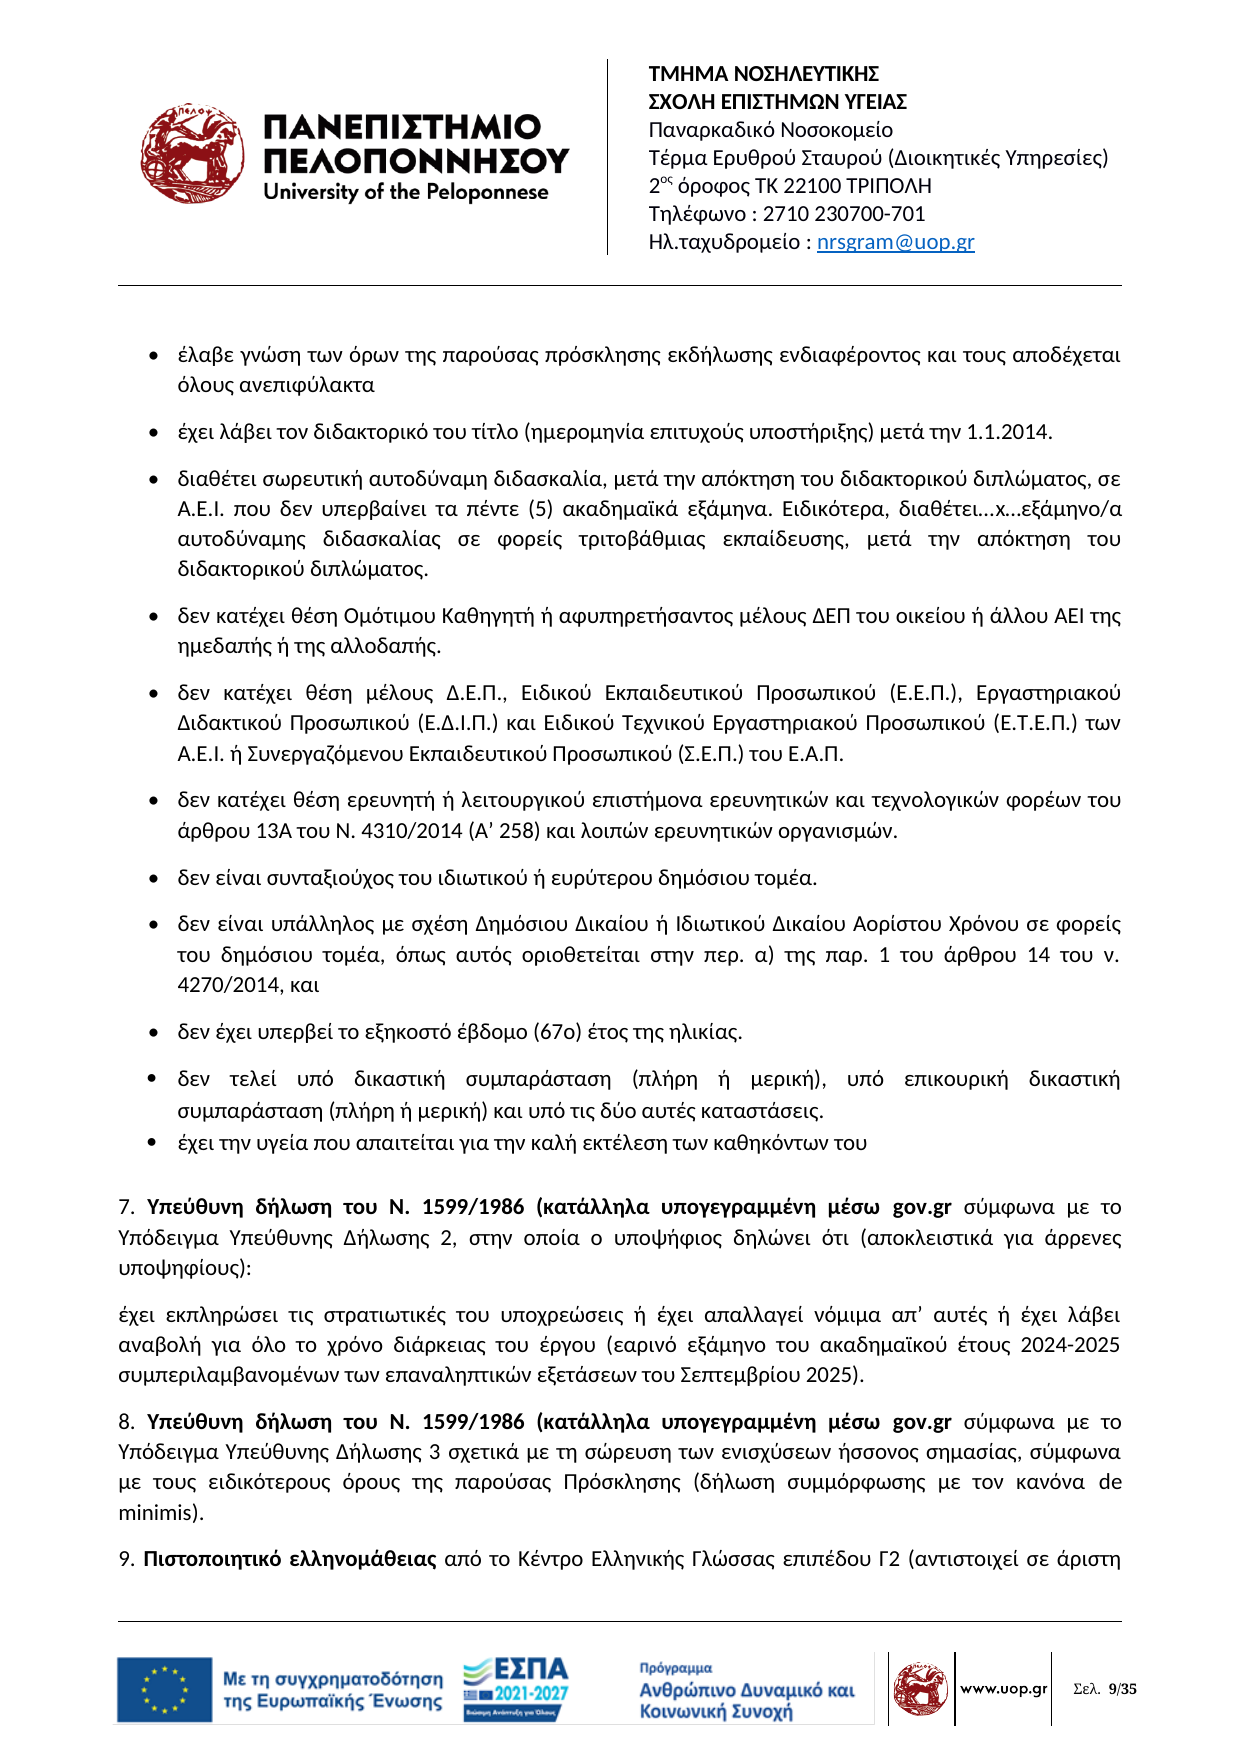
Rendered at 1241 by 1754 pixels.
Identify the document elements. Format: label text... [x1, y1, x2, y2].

text • δεν είναι συνταξιούχος του ιδιωτικού ή ευρύτερου δημόσιου τομέα. [148, 863, 1122, 891]
text • δεν είναι υπάλληλος με σχέση Δημόσιου Δικαίου ή Ιδιωτικού Δικαίου Αορίστου Χρόνου σε φορείς του δημόσιου τομέα, όπως αυτός οριοθετείται στην περ. α) της παρ. 1 του άρθρου 14 του ν. 4270/2014, και [148, 909, 1122, 998]
text • έλαβε γνώση των όρων της παρούσας πρόσκλησης εκδήλωσης ενδιαφέροντος και τους αποδέχεται όλους ανεπιφύλακτα [148, 340, 1122, 398]
text έχει εκπληρώσει τις στρατιωτικές του υποχρεώσεις ή έχει απαλλαγεί νόμιμα απ’ αυτές ή έχει λάβει αναβολή για όλο το χρόνο διάρκειας του έργου (εαρινό εξάμηνο του ακαδημαϊκού έτους 2024-2025 συμπεριλαμβανομένων των επαναληπτικών εξετάσεων του Σεπτεμβρίου 2025). [118, 1300, 1122, 1388]
text • δεν έχει υπερβεί το εξηκοστό έβδομο (67ο) έτος της ηλικίας. [148, 1017, 1122, 1045]
text 8. Υπεύθυνη δήλωση του Ν. 1599/1986 (κατάλληλα υπογεγραμμένη μέσω gov.gr σύμφωνα με το Υπόδειγμα Υπεύθυνης Δήλωσης 3 σχετικά με τη σώρευση των ενισχύσεων ήσσονος σημασίας, σύμφωνα με τους ειδικότερους όρους της παρούσας Πρόσκλησης (δήλωση συμμόρφωσης με τον κανόνα de minimis). [118, 1407, 1122, 1526]
text 7. Υπεύθυνη δήλωση του Ν. 1599/1986 (κατάλληλα υπογεγραμμένη μέσω gov.gr σύμφωνα με το Υπόδειγμα Υπεύθυνης Δήλωσης 2, στην οποία ο υποψήφιος δηλώνει ότι (αποκλειστικά για άρρενες υποψηφίους): [118, 1192, 1122, 1281]
picture [140, 103, 571, 211]
list δεν τελεί υπό δικαστική συμπαράσταση (πλήρη ή μερική), υπό επικουρική δικαστική συμπαράσταση (πλήρη ή μερική) και υπό τις δύο αυτές καταστάσεις. [148, 1064, 1122, 1124]
list έχει την υγεία που απαιτείται για την καλή εκτέλεση των καθηκόντων του [148, 1128, 1122, 1156]
text • δεν κατέχει θέση ερευνητή ή λειτουργικού επιστήμονα ερευνητικών και τεχνολογικών φορέων του άρθρου 13Α του Ν. 4310/2014 (Α’ 258) και λοιπών ερευνητικών οργανισμών. [148, 786, 1122, 844]
text • διαθέτει σωρευτική αυτοδύναμη διδασκαλία, μετά την απόκτηση του διδακτορικού διπλώματος, σε Α.Ε.Ι. που δεν υπερβαίνει τα πέντε (5) ακαδημαϊκά εξάμηνα. Ειδικότερα, διαθέτει…x…εξάμηνο/α αυτοδύναμης διδασκαλίας σε φορείς τριτοβάθμιας εκπαίδευσης, μετά την απόκτηση του διδακτορικού διπλώματος. [148, 464, 1122, 582]
picture [112, 1652, 876, 1726]
text • δεν κατέχει θέση Ομότιμου Καθηγητή ή αφυπηρετήσαντος μέλους ΔΕΠ του οικείου ή άλλου ΑΕΙ της ημεδαπής ή της αλλοδαπής. [148, 601, 1122, 659]
text • δεν κατέχει θέση μέλους Δ.Ε.Π., Ειδικού Εκπαιδευτικού Προσωπικού (Ε.Ε.Π.), Εργαστηριακού Διδακτικού Προσωπικού (Ε.Δ.Ι.Π.) και Ειδικού Τεχνικού Εργαστηριακού Προσωπικού (Ε.Τ.Ε.Π.) των Α.Ε.Ι. ή Συνεργαζόμενου Εκπαιδευτικού Προσωπικού (Σ.Ε.Π.) του Ε.Α.Π. [148, 678, 1122, 767]
picture [893, 1662, 951, 1716]
picture [957, 1668, 1052, 1710]
text • έχει λάβει τον διδακτορικό του τίτλο (ημερομηνία επιτυχούς υποστήριξης) μετά την 1.1.2014. [148, 417, 1122, 445]
text 9. Πιστοποιητικό ελληνομάθειας από το Κέντρο Ελληνικής Γλώσσας επιπέδου Γ2 (αντιστοιχεί σε άριστη γνώση) (αποκλειστικά για αλλοδαπούς πολίτες). [118, 1544, 1122, 1572]
